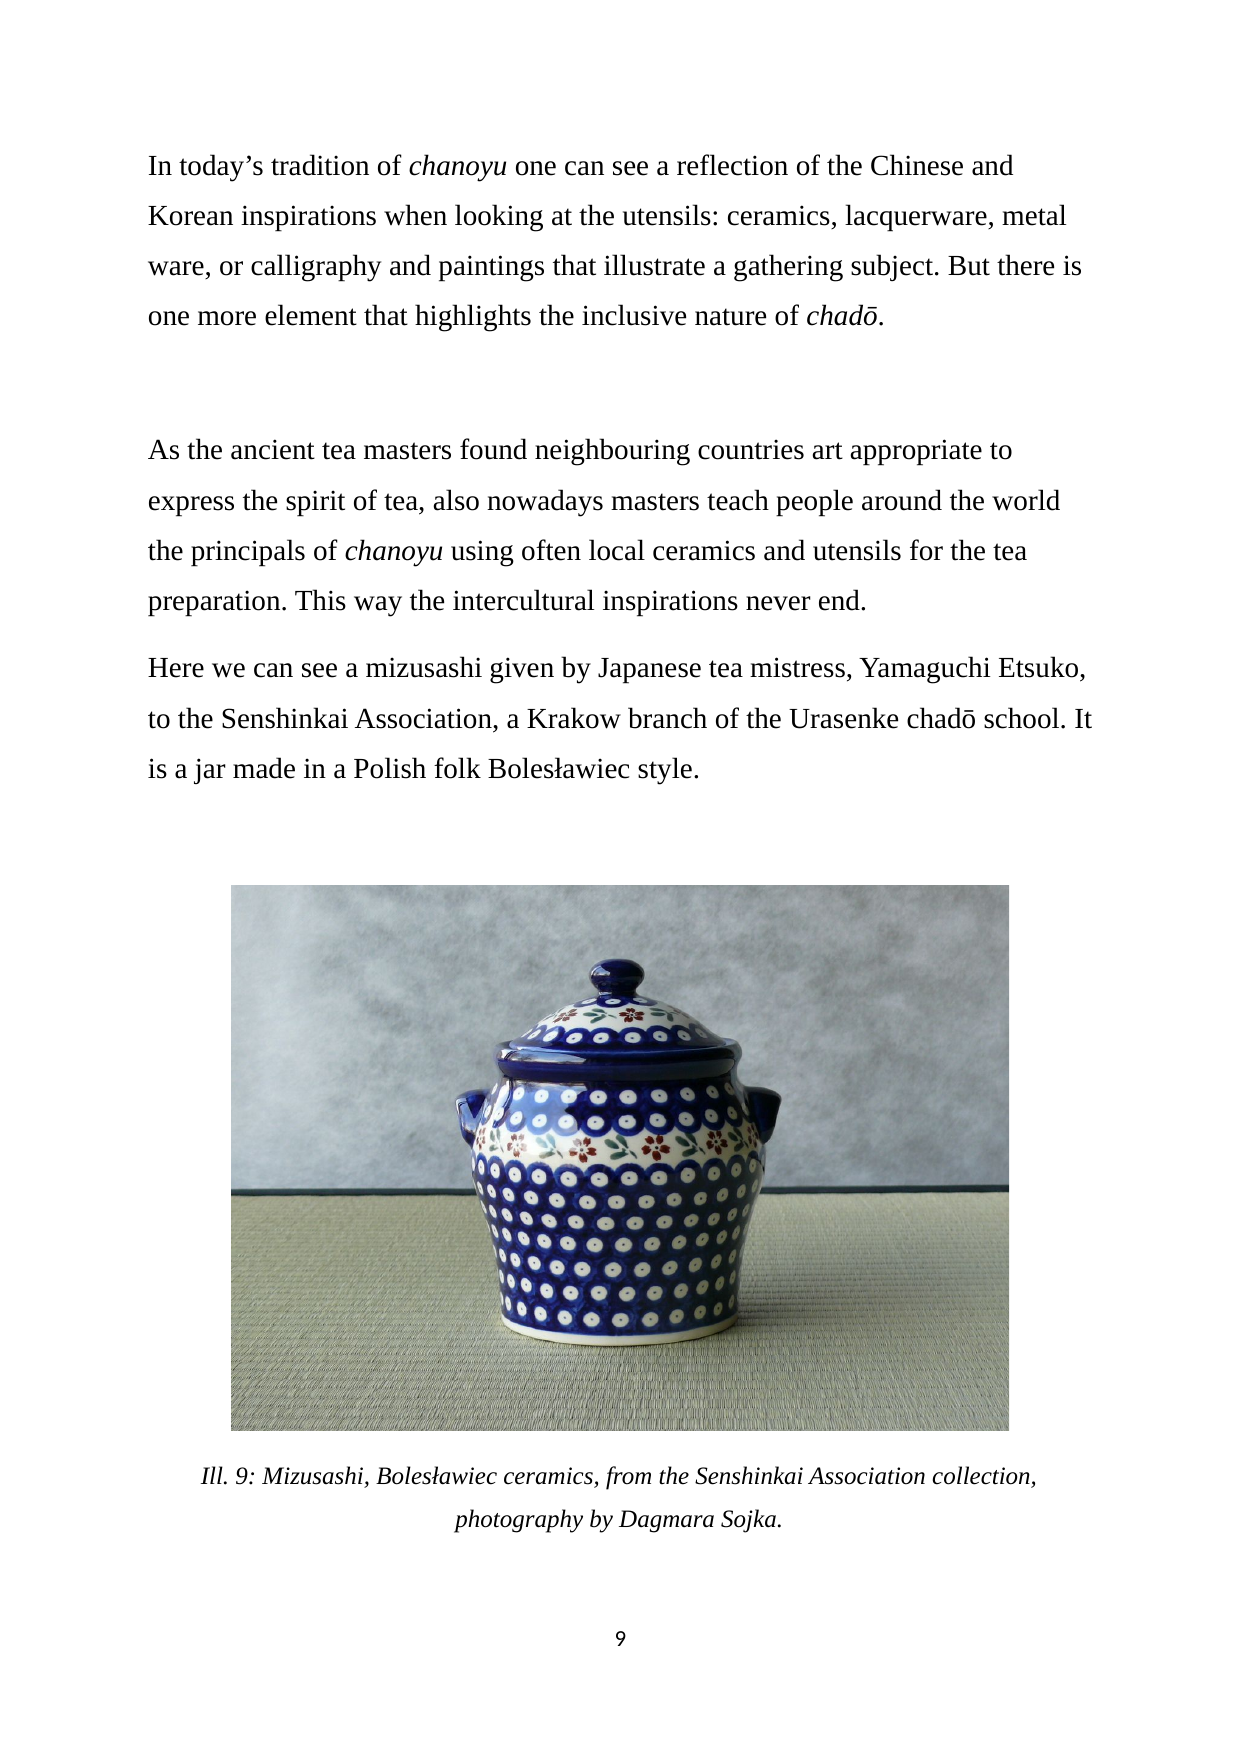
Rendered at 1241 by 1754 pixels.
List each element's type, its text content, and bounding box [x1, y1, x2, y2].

text Here we can see a mizusashi given by Japanese tea mistress, Yamaguchi Etsuko, to the Senshinkai Association, a Krakow branch of the Urasenke chadō school. It is a jar made in a Polish folk Bolesławiec style. [148, 650, 1093, 784]
text In today’s tradition of chanoyu one can see a reflection of the Chinese and Korean inspirations when looking at the utensils: ceramics, lacquerware, metal ware, or calligraphy and paintings that illustrate a gathering subject. But there is one more element that highlights the inclusive nature of chadō. [148, 148, 1093, 332]
picture [231, 885, 1010, 1431]
text As the ancient tea masters found neighbouring countries art appropriate to express the spirit of tea, also nowadays masters teach people around the world the principals of chanoyu using often local ceramics and utensils for the tea preparation. This way the intercultural inspirations never end. [148, 432, 1093, 617]
text Ill. 9: Mizusashi, Bolesławiec ceramics, from the Senshinkai Association collection, photography by Dagmara Sojka. [148, 1461, 1093, 1533]
